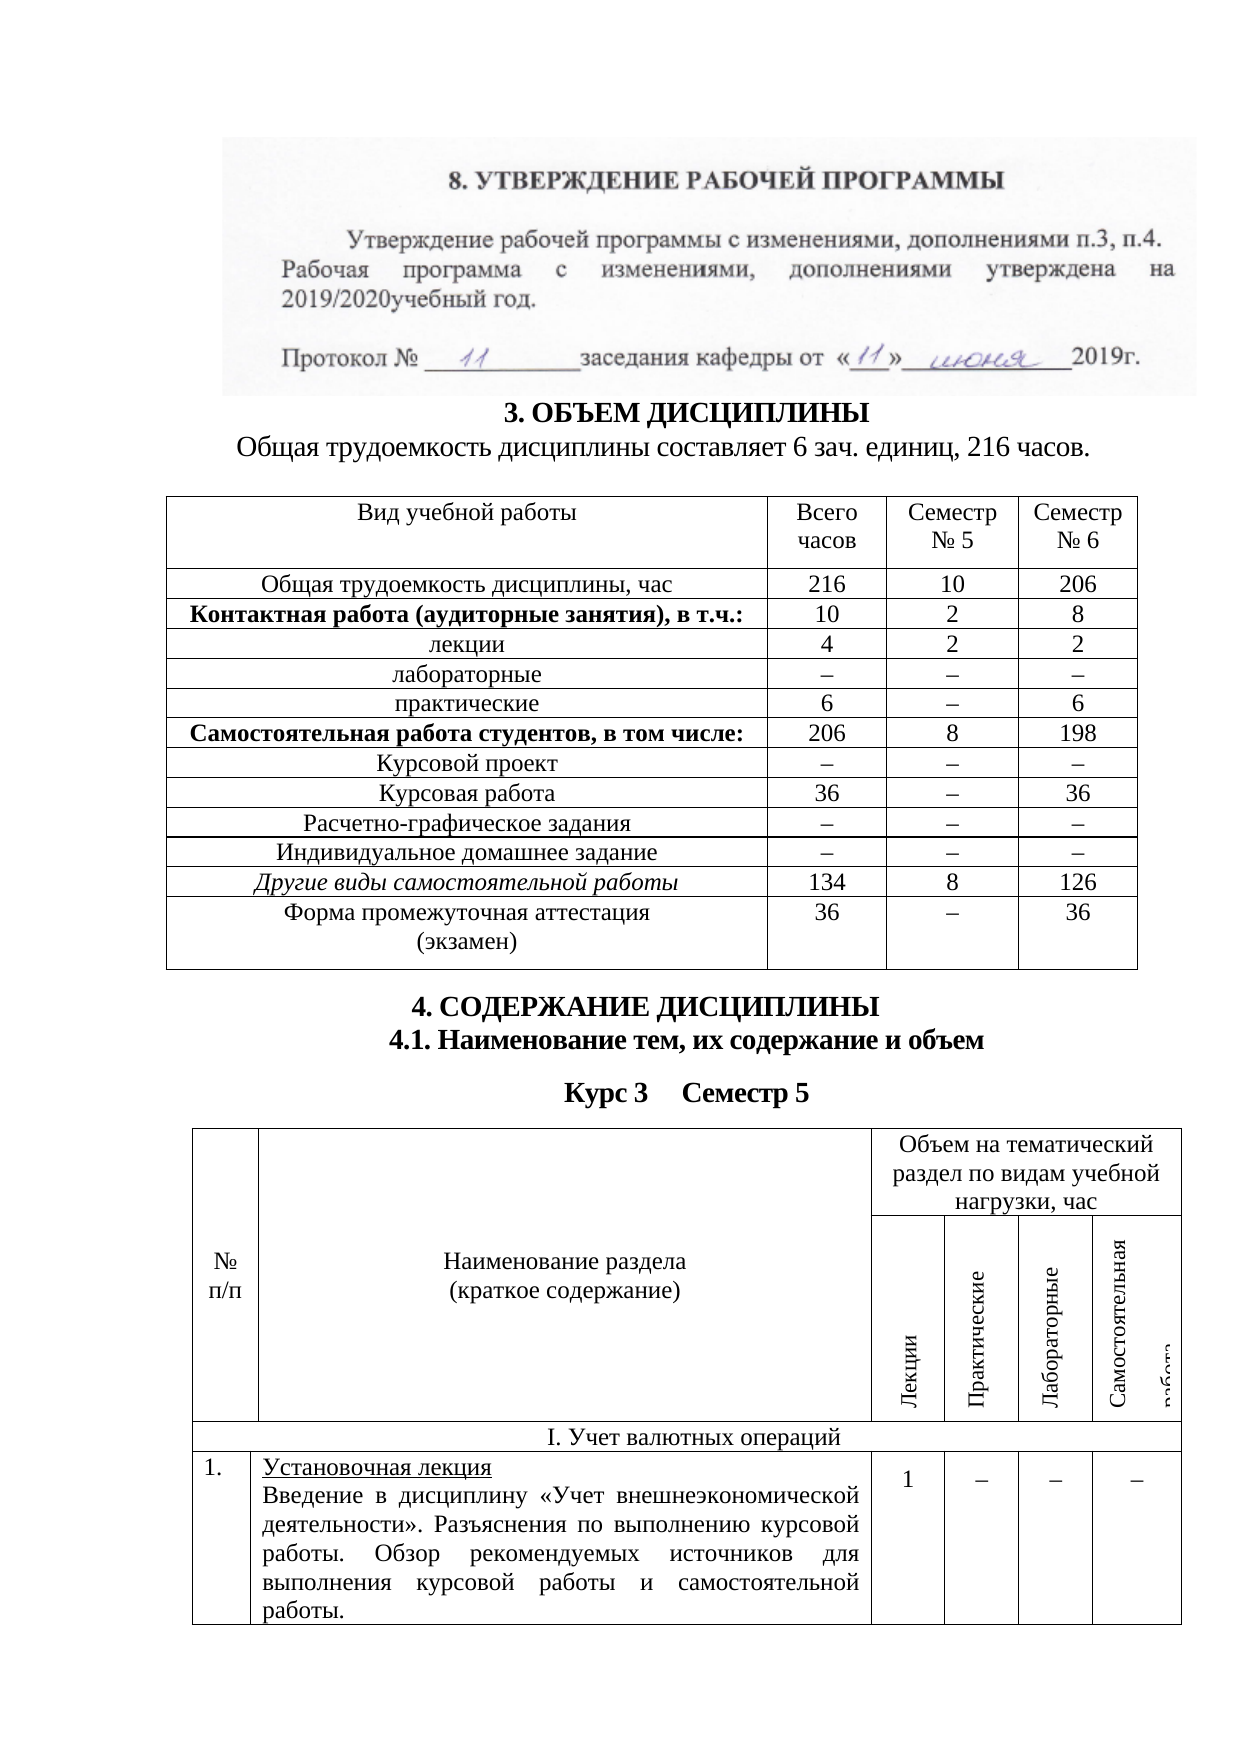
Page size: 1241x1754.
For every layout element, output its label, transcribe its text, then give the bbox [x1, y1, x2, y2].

table_cell – [1093, 1452, 1181, 1624]
table_cell 10 [887, 569, 1018, 598]
table_cell 1 [872, 1452, 944, 1624]
table_header Семестр № 5 [887, 497, 1018, 568]
table_cell 2 [1019, 629, 1137, 658]
table_cell 10 [768, 599, 886, 628]
table_header Семестр № 6 [1019, 497, 1137, 568]
table_cell – [887, 748, 1018, 777]
table_cell Индивидуальное домашнее задание [167, 838, 767, 866]
table_cell Другие виды самостоятельной работы [167, 867, 767, 896]
text Общая трудоемкость дисциплины составляет 6 зач. единиц, 216 часов. [177, 429, 1152, 462]
table_cell 4 [768, 629, 886, 658]
table_cell 6 [1019, 689, 1137, 717]
text Курс 3 Семестр 5 [222, 1075, 1152, 1109]
table_cell лабораторные [167, 659, 767, 687]
table_cell Курсовая работа [167, 778, 767, 807]
table_cell 216 [768, 569, 886, 598]
table_cell 8 [887, 718, 1018, 747]
table_cell Курсовой проект [167, 748, 767, 777]
table_cell 8 [887, 867, 1018, 896]
table_cell 8 [1019, 599, 1137, 628]
table_cell 206 [1019, 569, 1137, 598]
table_cell – [768, 748, 886, 777]
table_cell 36 [768, 778, 886, 807]
table_cell 36 [1019, 778, 1137, 807]
table_cell – [887, 838, 1018, 866]
table_header Всего часов [768, 497, 886, 568]
table_cell – [1019, 659, 1137, 687]
table_cell 2 [887, 629, 1018, 658]
table_cell 2 [887, 599, 1018, 628]
table_cell лекции [167, 629, 767, 658]
table_header Наименование раздела (краткое содержание) [259, 1129, 871, 1421]
table_cell Лабораторные занятия [1019, 1216, 1092, 1421]
table_cell практические [167, 689, 767, 717]
table_cell – [887, 808, 1018, 836]
table_cell 6 [768, 689, 886, 717]
table_cell – [887, 659, 1018, 687]
table_cell – [1019, 748, 1137, 777]
table_cell – [887, 778, 1018, 807]
table_cell 198 [1019, 718, 1137, 747]
table_cell – [1019, 838, 1137, 866]
table_cell Самостоятельная работа [1093, 1216, 1181, 1421]
table_cell – [945, 1452, 1018, 1624]
table_cell Лекции [872, 1216, 944, 1421]
text 3. ОБЪЕМ ДИСЦИПЛИНЫ [222, 396, 1152, 429]
table_cell 206 [768, 718, 886, 747]
table_cell 134 [768, 867, 886, 896]
table_cell – [1019, 1452, 1092, 1624]
table_cell Общая трудоемкость дисциплины, час [167, 569, 767, 598]
table_cell – [768, 808, 886, 836]
table_cell 36 [768, 897, 886, 969]
table_cell 1. [193, 1452, 250, 1624]
table_header Объем на тематический раздел по видам учебной нагрузки, час [872, 1129, 1181, 1215]
table_header Вид учебной работы [167, 497, 767, 568]
table_cell Расчетно-графическое задания [167, 808, 767, 836]
text 4.1. Наименование тем, их содержание и объем [222, 1022, 1152, 1056]
table_cell 36 [1019, 897, 1137, 969]
table_cell – [1019, 808, 1137, 836]
table_cell Самостоятельная работа студентов, в том числе: [167, 718, 767, 747]
table_header № п/п [193, 1129, 258, 1421]
table_cell – [887, 897, 1018, 969]
table_cell 126 [1019, 867, 1137, 896]
table_cell Практические занятия [945, 1216, 1018, 1421]
table_cell – [887, 689, 1018, 717]
table_cell I. Учет валютных операций [193, 1422, 1181, 1451]
table_cell Контактная работа (аудиторные занятия), в т.ч.: [167, 599, 767, 628]
text 4. СОДЕРЖАНИЕ ДИСЦИПЛИНЫ [140, 989, 1152, 1022]
table_cell Форма промежуточная аттестация (экзамен) [167, 897, 767, 969]
table_cell – [768, 659, 886, 687]
table_cell Установочная лекция Введение в дисциплину «Учет внешнеэкономической деятельности». Разъяснения по выполнению курсовой работы. Обзор рекомендуемых источников для выполнения курсовой работы и самостоятельной работы. [251, 1452, 871, 1624]
table_cell – [768, 838, 886, 866]
